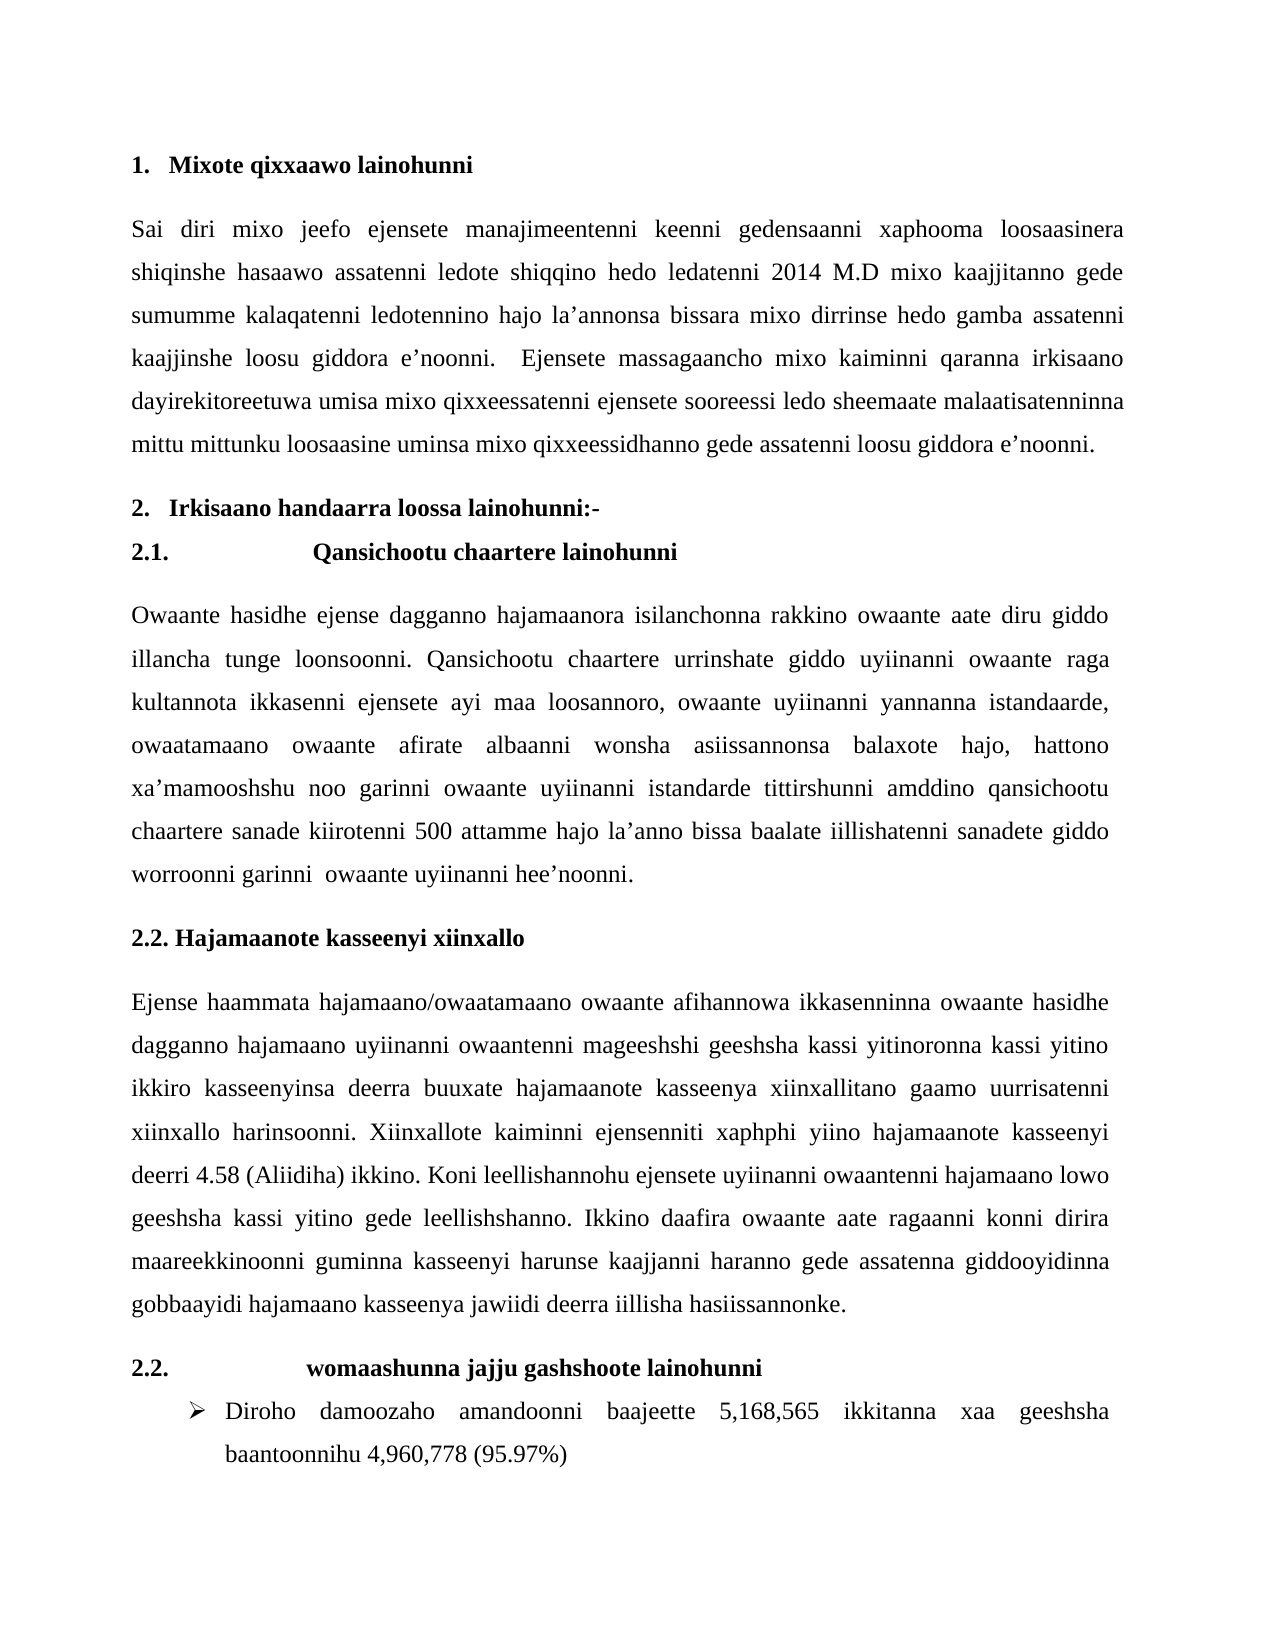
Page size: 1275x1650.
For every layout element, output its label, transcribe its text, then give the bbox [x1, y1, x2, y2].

text Owaante hasidhe ejense dagganno hajamaanora isilanchonna rakkino owaante aate diru giddo illancha tunge loonsoonni. Qansichootu chaartere urrinshate giddo uyiinanni owaante raga kultannota ikkasenni ejensete ayi maa loosannoro, owaante uyiinanni yannanna istandaarde, owaatamaano owaante afirate albaanni wonsha asiissannonsa balaxote hajo, hattono xa’mamooshshu noo garinni owaante uyiinanni istandarde tittirshunni amddino qansichootu chaartere sanade kiirotenni 500 attamme hajo la’anno bissa baalate iillishatenni sanadete giddo worroonni garinni owaante uyiinanni hee’noonni. [131, 601, 1110, 888]
list Mixote qixxaawo lainohunni [131, 150, 1125, 179]
list Qansichootu chaartere lainohunni [131, 537, 1110, 565]
text 2.2. Hajamaanote kasseenyi xiinxallo [131, 923, 1110, 952]
list Diroho damoozaho amandoonni baajeette 5,168,565 ikkitanna xaa geeshsha baantoonnihu 4,960,778 (95.97%) [187, 1396, 1110, 1468]
list womaashunna jajju gashshoote lainohunni [131, 1353, 1110, 1382]
text Ejense haammata hajamaano/owaatamaano owaante afihannowa ikkasenninna owaante hasidhe dagganno hajamaano uyiinanni owaantenni mageeshshi geeshsha kassi yitinoronna kassi yitino ikkiro kasseenyinsa deerra buuxate hajamaanote kasseenya xiinxallitano gaamo uurrisatenni xiinxallo harinsoonni. Xiinxallote kaiminni ejensenniti xaphphi yiino hajamaanote kasseenyi deerri 4.58 (Aliidiha) ikkino. Koni leellishannohu ejensete uyiinanni owaantenni hajamaano lowo geeshsha kassi yitino gede leellishshanno. Ikkino daafira owaante aate ragaanni konni dirira maareekkinoonni guminna kasseenyi harunse kaajjanni haranno gede assatenna giddooyidinna gobbaayidi hajamaano kasseenya jawiidi deerra iillisha hasiissannonke. [131, 987, 1110, 1318]
list Irkisaano handaarra loossa lainohunni:- [131, 493, 1125, 522]
text Sai diri mixo jeefo ejensete manajimeentenni keenni gedensaanni xaphooma loosaasinera shiqinshe hasaawo assatenni ledote shiqqino hedo ledatenni 2014 M.D mixo kaajjitanno gede sumumme kalaqatenni ledotennino hajo la’annonsa bissara mixo dirrinse hedo gamba assatenni kaajjinshe loosu giddora e’noonni. Ejensete massagaancho mixo kaiminni qaranna irkisaano dayirekitoreetuwa umisa mixo qixxeessatenni ejensete sooreessi ledo sheemaate malaatisatenninna mittu mittunku loosaasine uminsa mixo qixxeessidhanno gede assatenni loosu giddora e’noonni. [131, 214, 1125, 458]
